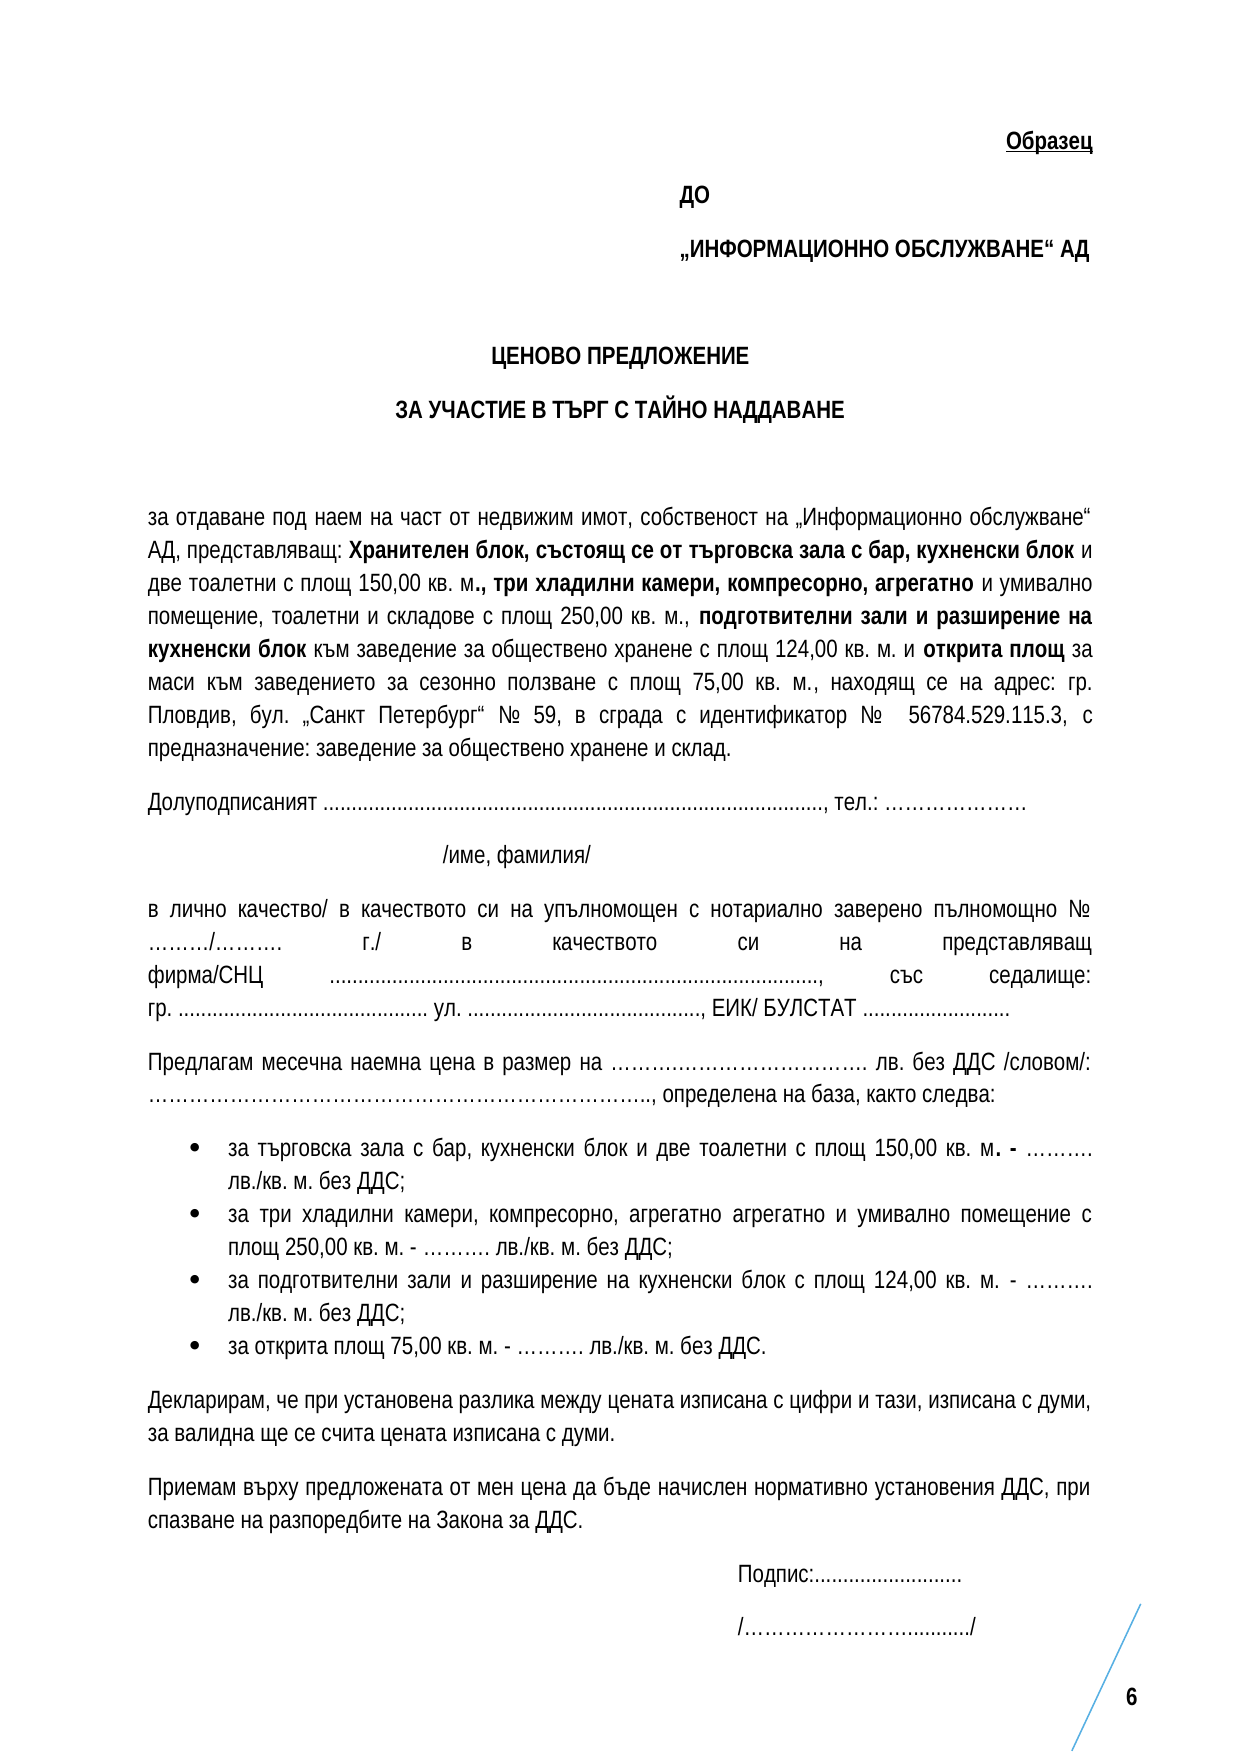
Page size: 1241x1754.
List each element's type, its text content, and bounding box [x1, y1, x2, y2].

text /име, фамилия/ [369, 840, 1092, 869]
text в лично качество/ в качеството си на упълномощен с нотариално заверено пълномощно № ………/………. г./ в качеството си на представляващ фирма/СНЦ ......................................................................................, със седалище: гр. ............................................ ул. ........................................., ЕИК/ БУЛСТАТ .......................... [148, 894, 1092, 1021]
list за подготвителни зали и разширение на кухненски блок с площ 124,00 кв. м. - ………. лв./кв. м. без ДДС; [190, 1265, 1092, 1327]
text Образец [148, 126, 1092, 155]
list за търговска зала с бар, кухненски блок и две тоалетни с площ 150,00 кв. м. - ………. лв./кв. м. без ДДС; [190, 1133, 1092, 1195]
text ДО [148, 180, 1092, 208]
list за три хладилни камери, компресорно, агрегатно агрегатно и умивално помещение с площ 250,00 кв. м. - ………. лв./кв. м. без ДДС; [190, 1199, 1092, 1261]
text за отдаване под наем на част от недвижим имот, собственост на „Информационно обслужване“ АД, представляващ: Хранителен блок, състоящ се от търговска зала с бар, кухненски блок и две тоалетни с площ 150,00 кв. м., три хладилни камери, компресорно, агрегатно и умивално помещение, тоалетни и складове с площ 250,00 кв. м., подготвителни зали и разширение на кухненски блок към заведение за обществено хранене с площ 124,00 кв. м. и открита площ за маси към заведението за сезонно ползване с площ 75,00 кв. м., находящ се на адрес: гр. Пловдив, бул. „Санкт Петербург“ № 59, в сграда с идентификатор № 56784.529.115.3, с предназначение: заведение за обществено хранене и склад. [148, 502, 1092, 761]
text Долуподписаният ........................................................................................, тел.: ………………… [148, 786, 1092, 815]
text ЗА УЧАСТИЕ В ТЪРГ С ТАЙНО НАДДАВАНЕ [148, 395, 1092, 423]
text Приемам върху предложената от мен цена да бъде начислен нормативно установения ДДС, при спазване на разпоредбите на Закона за ДДС. [148, 1472, 1092, 1533]
text /…………………….........../ [664, 1612, 1092, 1641]
text „ИНФОРМАЦИОННО ОБСЛУЖВАНЕ“ АД [148, 233, 1092, 262]
text Декларирам, че при установена разлика между цената изписана с цифри и тази, изписана с думи, за валидна ще се счита цената изписана с думи. [148, 1385, 1092, 1447]
text ЦЕНОВО ПРЕДЛОЖЕНИЕ [148, 341, 1092, 370]
list за открита площ 75,00 кв. м. - ………. лв./кв. м. без ДДС. [190, 1331, 1092, 1360]
text Подпис:.......................... [664, 1559, 1092, 1587]
text Предлагам месечна наемна цена в размер на ……….………………………. лв. без ДДС /словом/:……………………………………………………………….., определена на база, както следва: [148, 1046, 1092, 1108]
